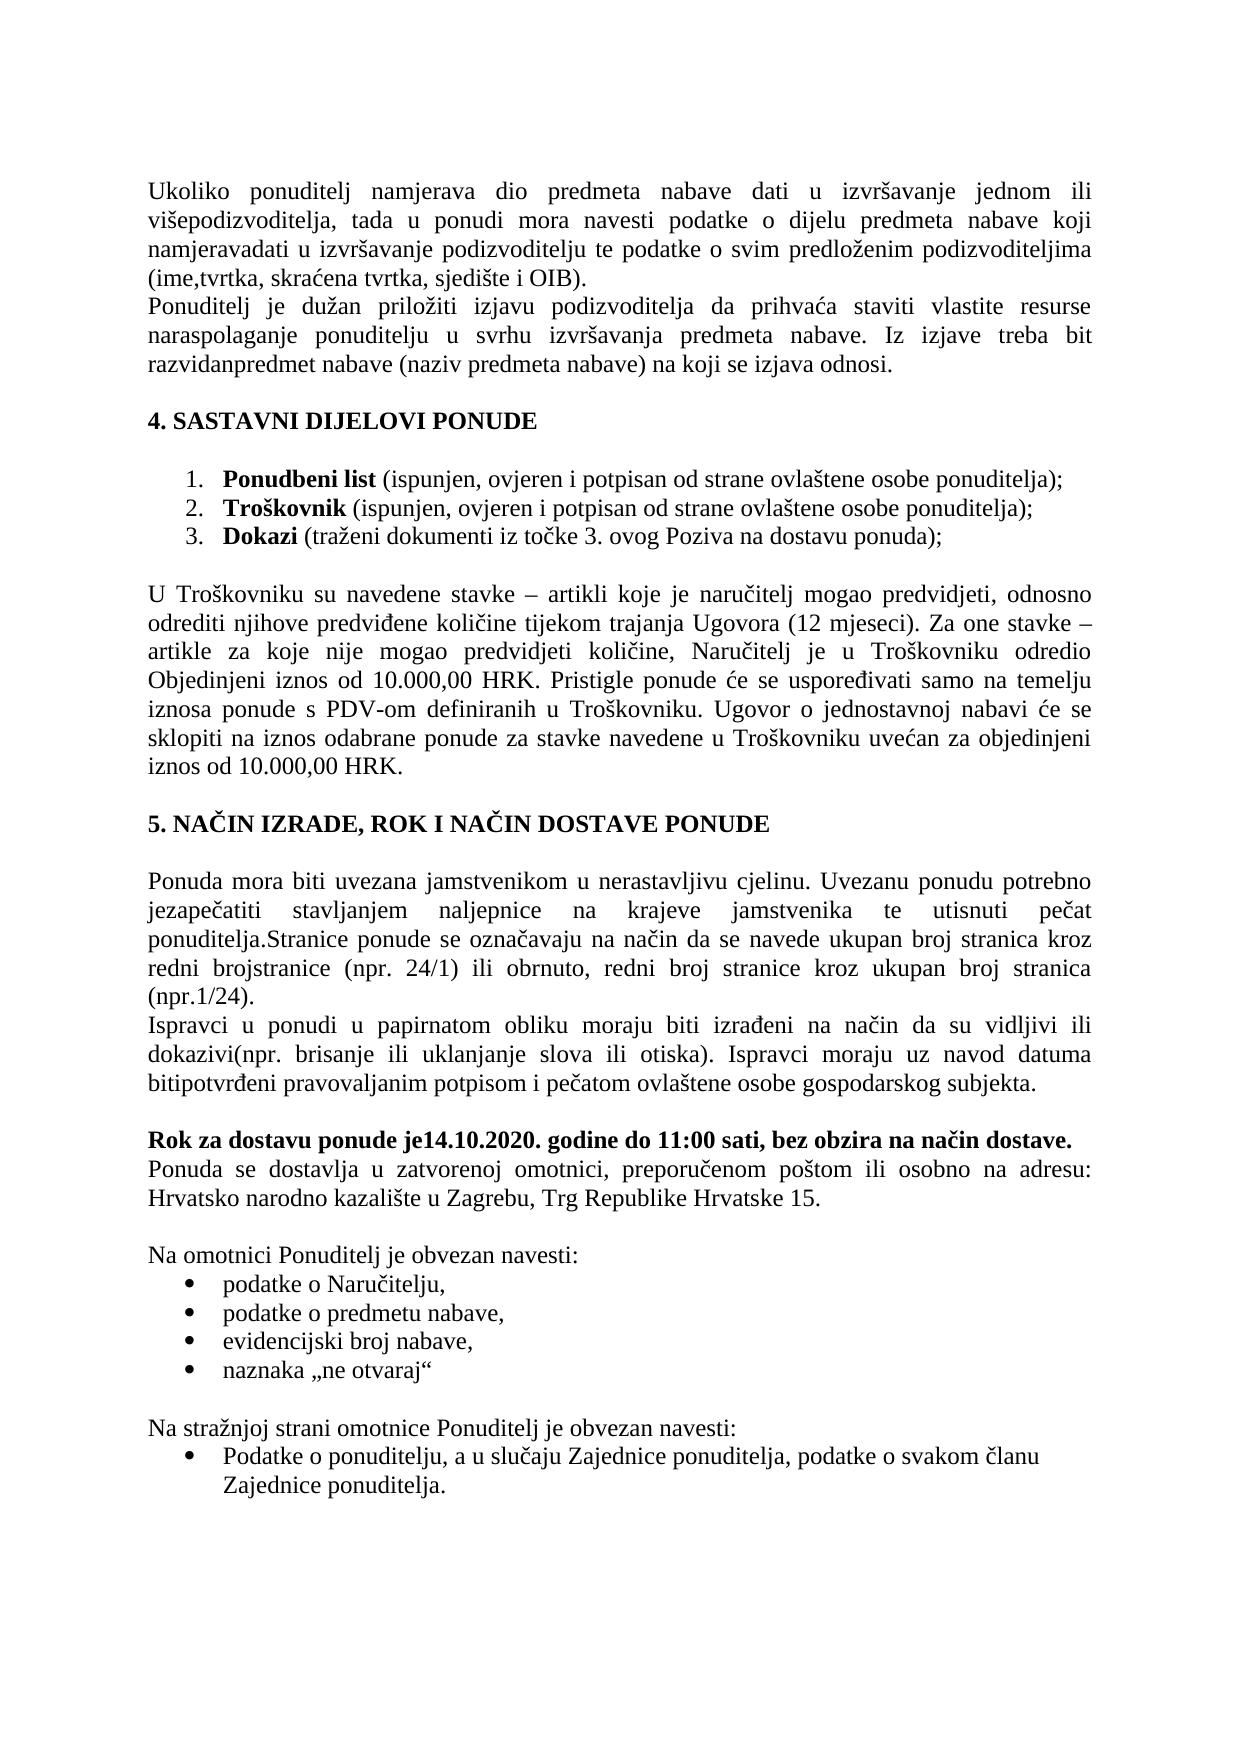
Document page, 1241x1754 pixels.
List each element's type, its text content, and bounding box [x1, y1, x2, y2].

text Ispravci u ponudi u papirnatom obliku moraju biti izrađeni na način da su vidljivi ili dokazivi(npr. brisanje ili uklanjanje slova ili otiska). Ispravci moraju uz navod datuma bitipotvrđeni pravovaljanim potpisom i pečatom ovlaštene osobe gospodarskog subjekta. [148, 1010, 1093, 1096]
list naznaka „ne otvaraj“ [185, 1355, 1093, 1384]
list Podatke o ponuditelju, a u slučaju Zajednice ponuditelja, podatke o svakom članu Zajednice ponuditelja. [185, 1441, 1093, 1499]
text Ponuda mora biti uvezana jamstvenikom u nerastavljivu cjelinu. Uvezanu ponudu potrebno jezapečatiti stavljanjem naljepnice na krajeve jamstvenika te utisnuti pečat ponuditelja.Stranice ponude se označavaju na način da se navede ukupan broj stranica kroz redni brojstranice (npr. 24/1) ili obrnuto, redni broj stranice kroz ukupan broj stranica (npr.1/24). [148, 866, 1093, 1010]
text Ponuditelj je dužan priložiti izjavu podizvoditelja da prihvaća staviti vlastite resurse naraspolaganje ponuditelju u svrhu izvršavanja predmeta nabave. Iz izjave treba bit razvidanpredmet nabave (naziv predmeta nabave) na koji se izjava odnosi. [148, 291, 1093, 378]
list podatke o Naručitelju, [185, 1269, 1093, 1298]
text Ponuda se dostavlja u zatvorenoj omotnici, preporučenom poštom ili osobno na adresu: Hrvatsko narodno kazalište u Zagrebu, Trg Republike Hrvatske 15. [148, 1154, 1093, 1211]
subtitle 5. NAČIN IZRADE, ROK I NAČIN DOSTAVE PONUDE [148, 809, 1093, 838]
text Na omotnici Ponuditelj je obvezan navesti: [148, 1240, 1093, 1269]
text U Troškovniku su navedene stavke – artikli koje je naručitelj mogao predvidjeti, odnosno odrediti njihove predviđene količine tijekom trajanja Ugovora (12 mjeseci). Za one stavke – artikle za koje nije mogao predvidjeti količine, Naručitelj je u Troškovniku odredio Objedinjeni iznos od 10.000,00 HRK. Pristigle ponude će se uspoređivati samo na temelju iznosa ponude s PDV-om definiranih u Troškovniku. Ugovor o jednostavnoj nabavi će se sklopiti na iznos odabrane ponude za stavke navedene u Troškovniku uvećan za objedinjeni iznos od 10.000,00 HRK. [148, 579, 1093, 780]
text Ukoliko ponuditelj namjerava dio predmeta nabave dati u izvršavanje jednom ili višepodizvoditelja, tada u ponudi mora navesti podatke o dijelu predmeta nabave koji namjeravadati u izvršavanje podizvoditelju te podatke o svim predloženim podizvoditeljima (ime,tvrtka, skraćena tvrtka, sjedište i OIB). [148, 176, 1093, 291]
list Dokazi (traženi dokumenti iz točke 3. ovog Poziva na dostavu ponuda); [185, 521, 1093, 550]
list Troškovnik (ispunjen, ovjeren i potpisan od strane ovlaštene osobe ponuditelja); [185, 493, 1093, 521]
list podatke o predmetu nabave, [185, 1298, 1093, 1326]
text Rok za dostavu ponude je14.10.2020. godine do 11:00 sati, bez obzira na način dostave. [148, 1125, 1093, 1154]
text Na stražnjoj strani omotnice Ponuditelj je obvezan navesti: [148, 1413, 1093, 1441]
list evidencijski broj nabave, [185, 1326, 1093, 1355]
list Ponudbeni list (ispunjen, ovjeren i potpisan od strane ovlaštene osobe ponuditelja); [185, 464, 1093, 493]
subtitle 4. SASTAVNI DIJELOVI PONUDE [148, 406, 1093, 435]
